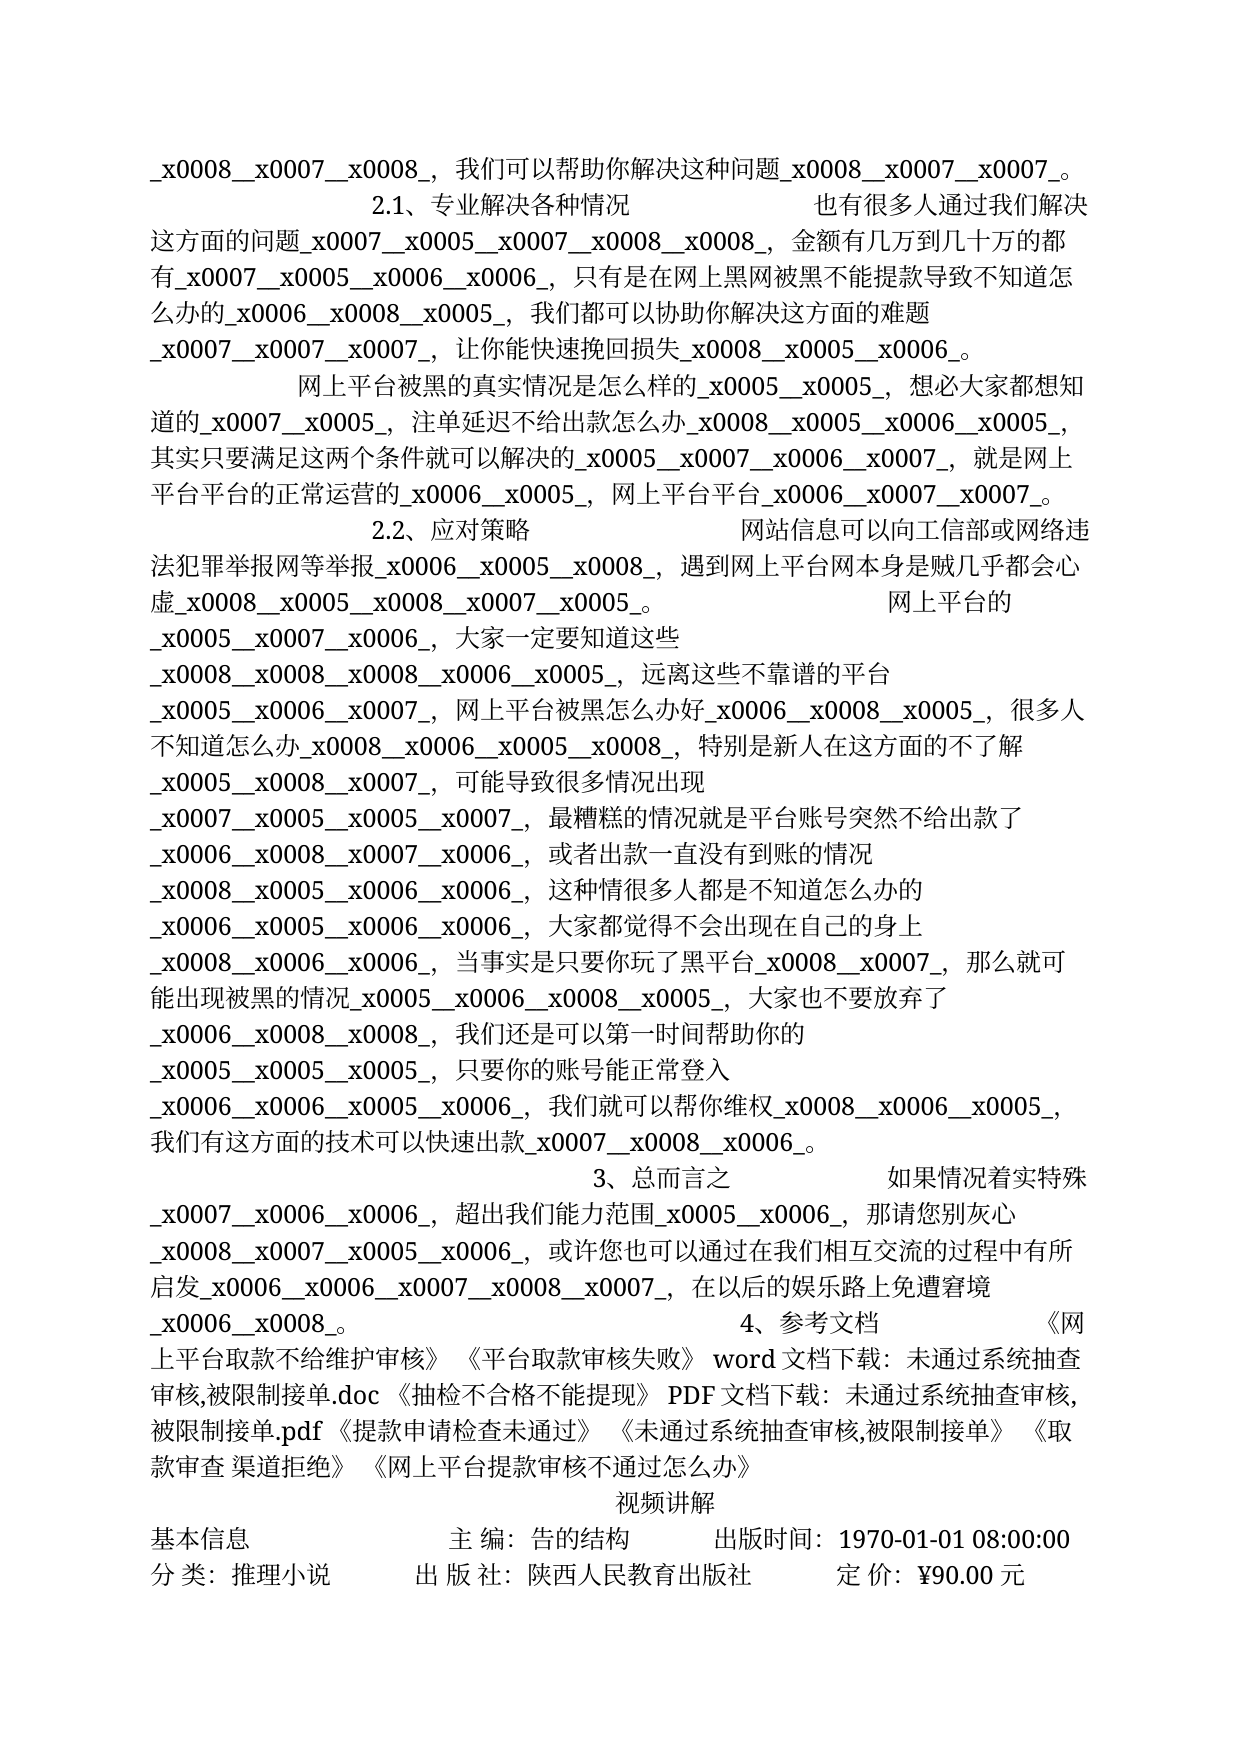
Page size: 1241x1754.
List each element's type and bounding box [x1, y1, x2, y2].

text [150, 150, 1090, 1592]
